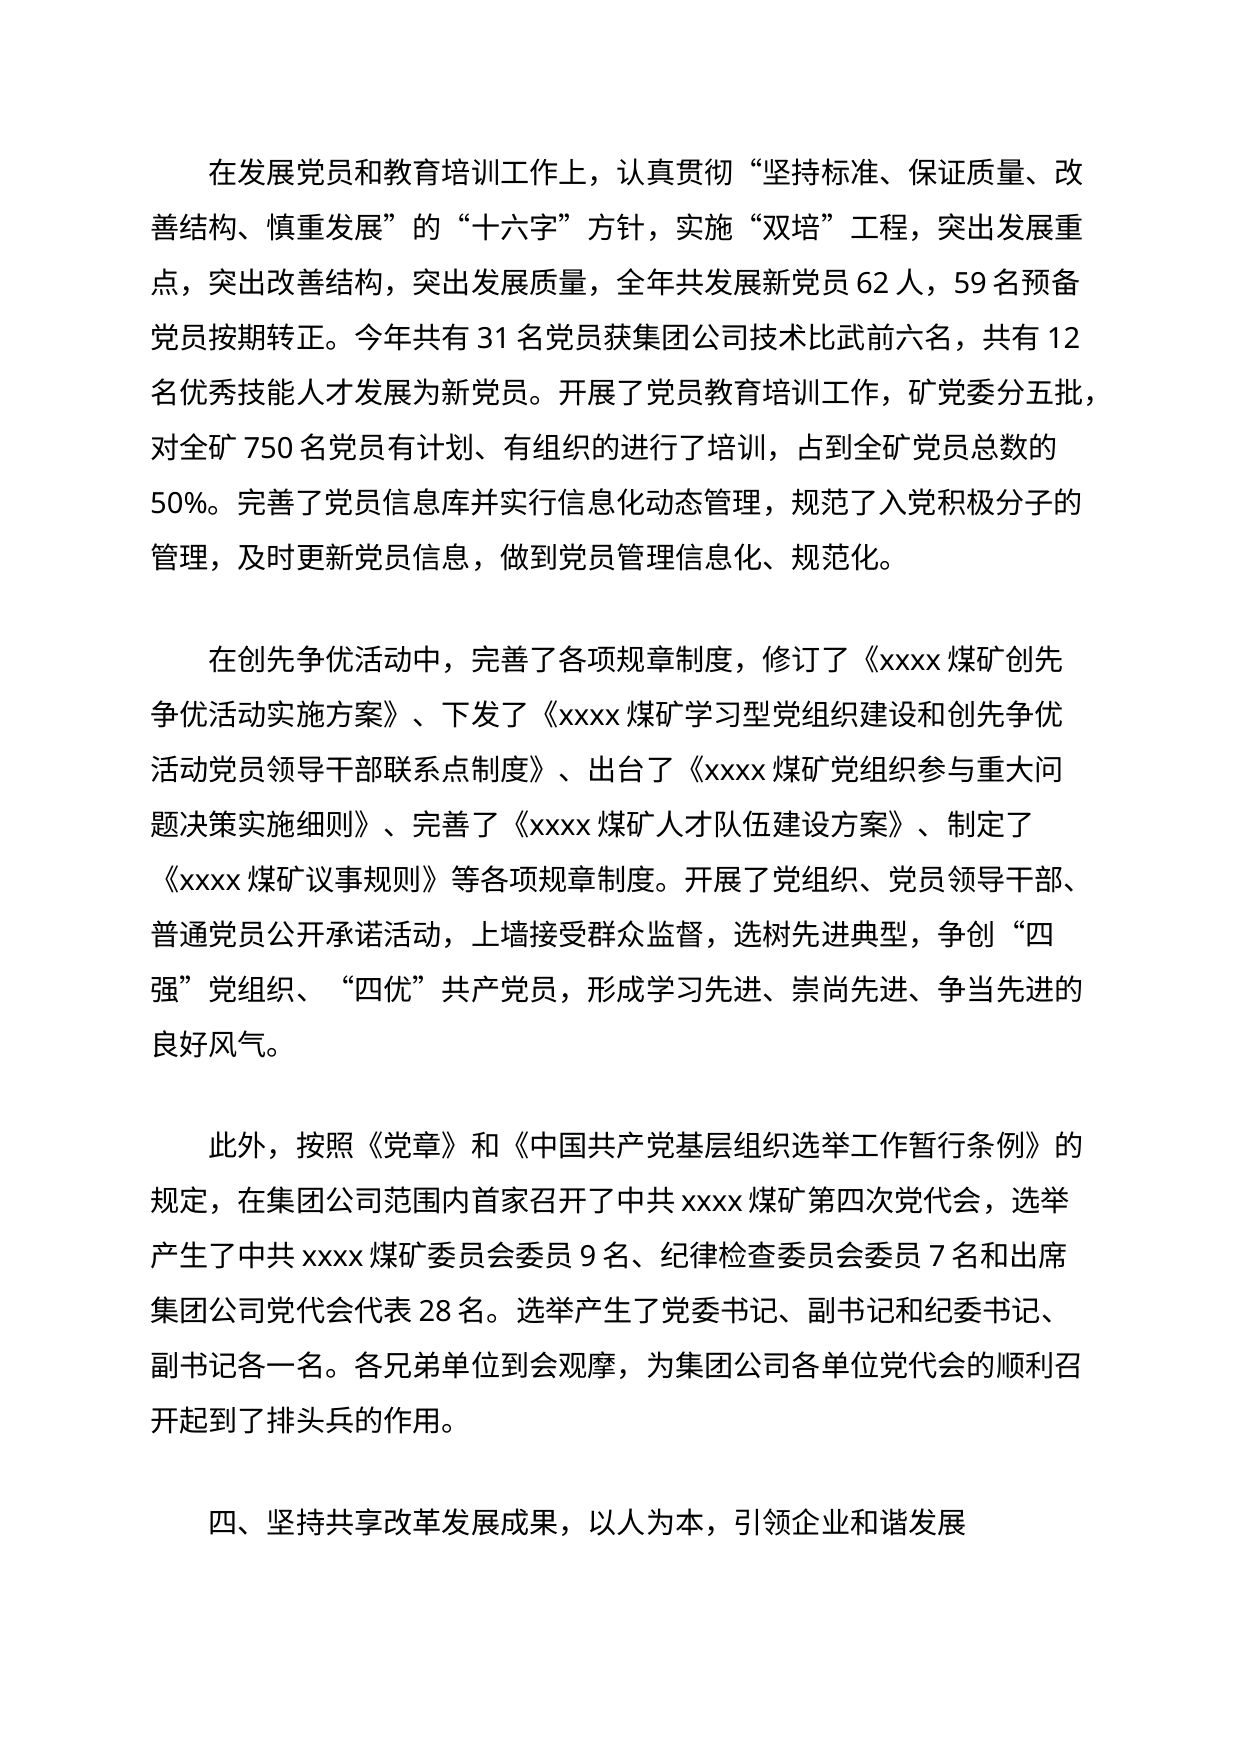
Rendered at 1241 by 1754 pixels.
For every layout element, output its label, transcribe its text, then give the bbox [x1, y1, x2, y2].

text 在创先争优活动中，完善了各项规章制度，修订了《xxxx煤矿创先争优活动实施方案》、下发了《xxxx煤矿学习型党组织建设和创先争优活动党员领导干部联系点制度》、出台了《xxxx煤矿党组织参与重大问题决策实施细则》、完善了《xxxx煤矿人才队伍建设方案》、制定了《xxxx煤矿议事规则》等各项规章制度。开展了党组织、党员领导干部、普通党员公开承诺活动，上墙接受群众监督，选树先进典型，争创“四强”党组织、“四优”共产党员，形成学习先进、崇尚先进、争当先进的良好风气。 [150, 636, 1090, 1063]
text 在发展党员和教育培训工作上，认真贯彻“坚持标准、保证质量、改善结构、慎重发展”的“十六字”方针，实施“双培”工程，突出发展重点，突出改善结构，突出发展质量，全年共发展新党员62人，59名预备党员按期转正。今年共有31名党员获集团公司技术比武前六名，共有12名优秀技能人才发展为新党员。开展了党员教育培训工作，矿党委分五批，对全矿750名党员有计划、有组织的进行了培训，占到全矿党员总数的50%。完善了党员信息库并实行信息化动态管理，规范了入党积极分子的管理，及时更新党员信息，做到党员管理信息化、规范化。 [150, 150, 1090, 577]
text 此外，按照《党章》和《中国共产党基层组织选举工作暂行条例》的规定，在集团公司范围内首家召开了中共xxxx煤矿第四次党代会，选举产生了中共xxxx煤矿委员会委员9名、纪律检查委员会委员7名和出席集团公司党代会代表28名。选举产生了党委书记、副书记和纪委书记、副书记各一名。各兄弟单位到会观摩，为集团公司各单位党代会的顺利召开起到了排头兵的作用。 [150, 1123, 1090, 1440]
text 四、坚持共享改革发展成果，以人为本，引领企业和谐发展 [150, 1499, 1090, 1542]
